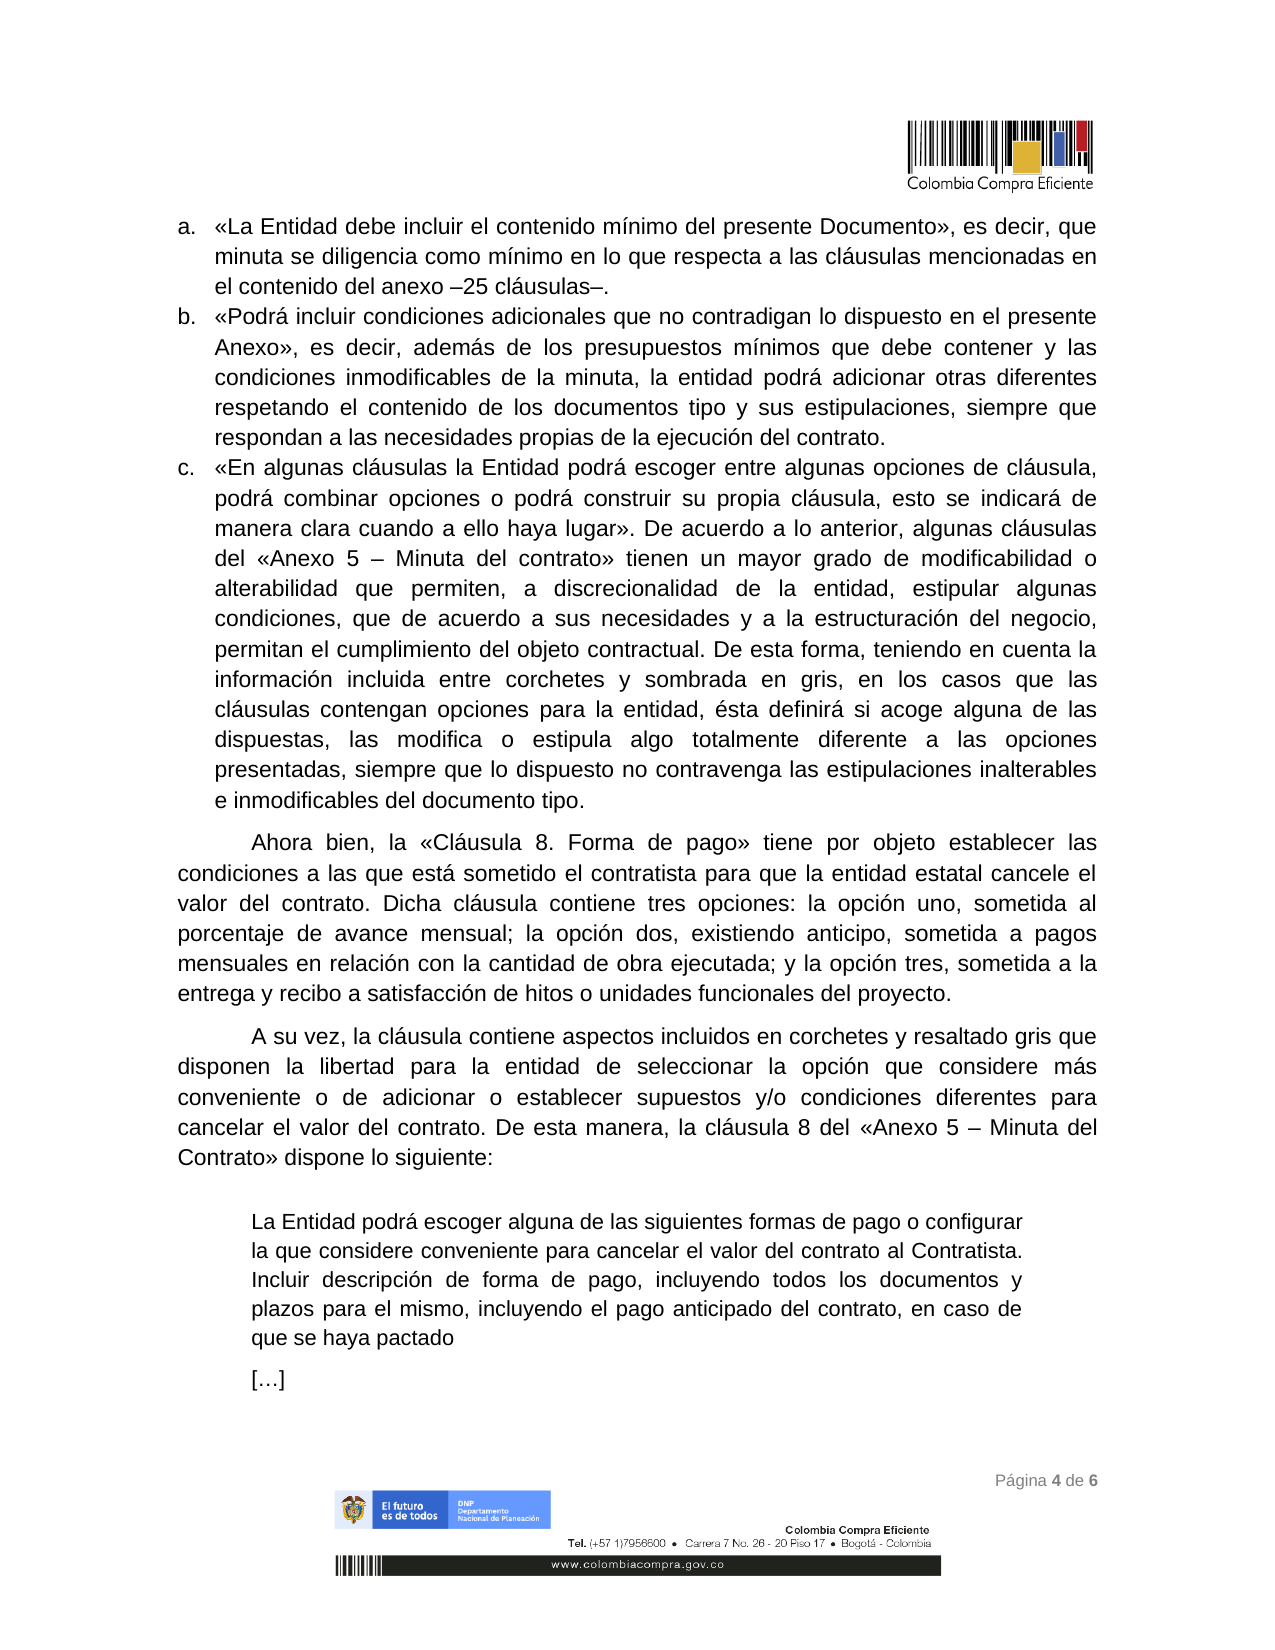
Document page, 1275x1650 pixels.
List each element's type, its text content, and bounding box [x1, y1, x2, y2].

text La Entidad podrá escoger alguna de las siguientes formas de pago o configurar la que considere conveniente para cancelar el valor del contrato al Contratista. Incluir descripción de forma de pago, incluyendo todos los documentos y plazos para el mismo, incluyendo el pago anticipado del contrato, en caso de que se haya pactado [251, 1209, 1024, 1350]
list «En algunas cláusulas la Entidad podrá escoger entre algunas opciones de cláusula, podrá combinar opciones o podrá construir su propia cláusula, esto se indicará de manera clara cuando a ello haya lugar». De acuerdo a lo anterior, algunas cláusulas del «Anexo 5 ‒ Minuta del contrato» tienen un mayor grado de modificabilidad o alterabilidad que permiten, a discrecionalidad de la entidad, estipular algunas condiciones, que de acuerdo a sus necesidades y a la estructuración del negocio, permitan el cumplimiento del objeto contractual. De esta forma, teniendo en cuenta la información incluida entre corchetes y sombrada en gris, en los casos que las cláusulas contengan opciones para la entidad, ésta definirá si acoge alguna de las dispuestas, las modifica o estipula algo totalmente diferente a las opciones presentadas, siempre que lo dispuesto no contravenga las estipulaciones inalterables e inmodificables del documento tipo. [177, 454, 1098, 813]
text A su vez, la cláusula contiene aspectos incluidos en corchetes y resaltado gris que disponen la libertad para la entidad de seleccionar la opción que considere más conveniente o de adicionar o establecer supuestos y/o condiciones diferentes para cancelar el valor del contrato. De esta manera, la cláusula 8 del «Anexo 5 – Minuta del Contrato» dispone lo siguiente: [177, 1023, 1098, 1170]
text Ahora bien, la «Cláusula 8. Forma de pago» tiene por objeto establecer las condiciones a las que está sometido el contratista para que la entidad estatal cancele el valor del contrato. Dicha cláusula contiene tres opciones: la opción uno, sometida al porcentaje de avance mensual; la opción dos, existiendo anticipo, sometida a pagos mensuales en relación con la cantidad de obra ejecutada; y la opción tres, sometida a la entrega y recibo a satisfacción de hitos o unidades funcionales del proyecto. [177, 829, 1098, 1007]
picture [334, 1490, 942, 1576]
list «Podrá incluir condiciones adicionales que no contradigan lo dispuesto en el presente Anexo», es decir, además de los presupuestos mínimos que debe contener y las condiciones inmodificables de la minuta, la entidad podrá adicionar otras diferentes respetando el contenido de los documentos tipo y sus estipulaciones, siempre que respondan a las necesidades propias de la ejecución del contrato. [177, 303, 1098, 450]
list «La Entidad debe incluir el contenido mínimo del presente Documento», es decir, que minuta se diligencia como mínimo en lo que respecta a las cláusulas mencionadas en el contenido del anexo ‒25 cláusulas–. [177, 213, 1098, 299]
picture [899, 114, 1099, 196]
text […] [251, 1366, 1024, 1392]
